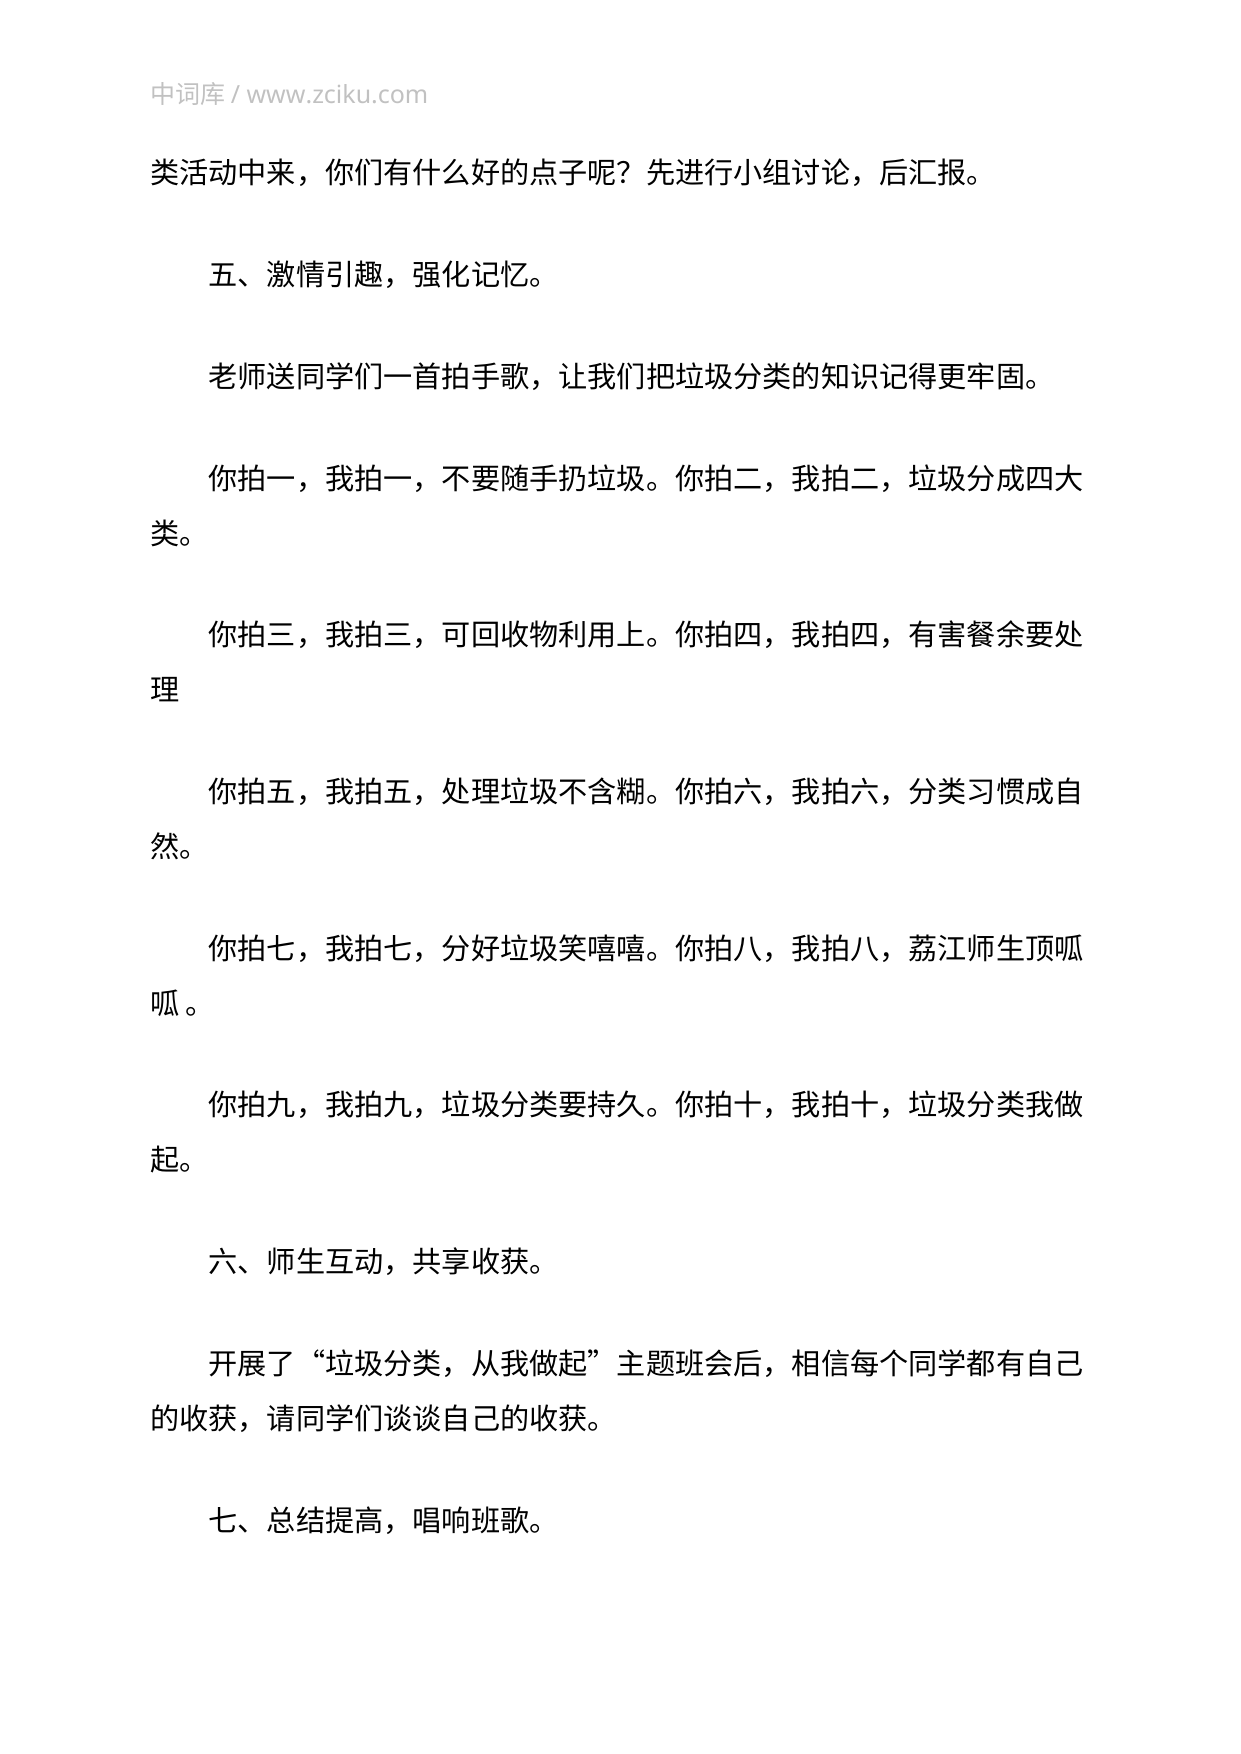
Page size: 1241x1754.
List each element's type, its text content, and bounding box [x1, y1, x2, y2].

text 七、总结提高，唱响班歌。 [150, 1497, 1090, 1539]
text 五、激情引趣，强化记忆。 [150, 252, 1090, 294]
text 六、师生互动，共享收获。 [150, 1239, 1090, 1281]
text 你拍一，我拍一，不要随手扔垃圾。你拍二，我拍二，垃圾分成四大类。 [150, 455, 1090, 552]
text 你拍三，我拍三，可回收物利用上。你拍四，我拍四，有害餐余要处理 [150, 612, 1090, 709]
text 你拍九，我拍九，垃圾分类要持久。你拍十，我拍十，垃圾分类我做起。 [150, 1082, 1090, 1179]
text 老师送同学们一首拍手歌，让我们把垃圾分类的知识记得更牢固。 [150, 353, 1090, 396]
text 开展了“垃圾分类，从我做起”主题班会后，相信每个同学都有自己的收获，请同学们谈谈自己的收获。 [150, 1340, 1090, 1438]
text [150, 150, 1090, 192]
text 你拍七，我拍七，分好垃圾笑嘻嘻。你拍八，我拍八，荔江师生顶呱呱 。 [150, 925, 1090, 1022]
text 你拍五，我拍五，处理垃圾不含糊。你拍六，我拍六，分类习惯成自然。 [150, 769, 1090, 866]
